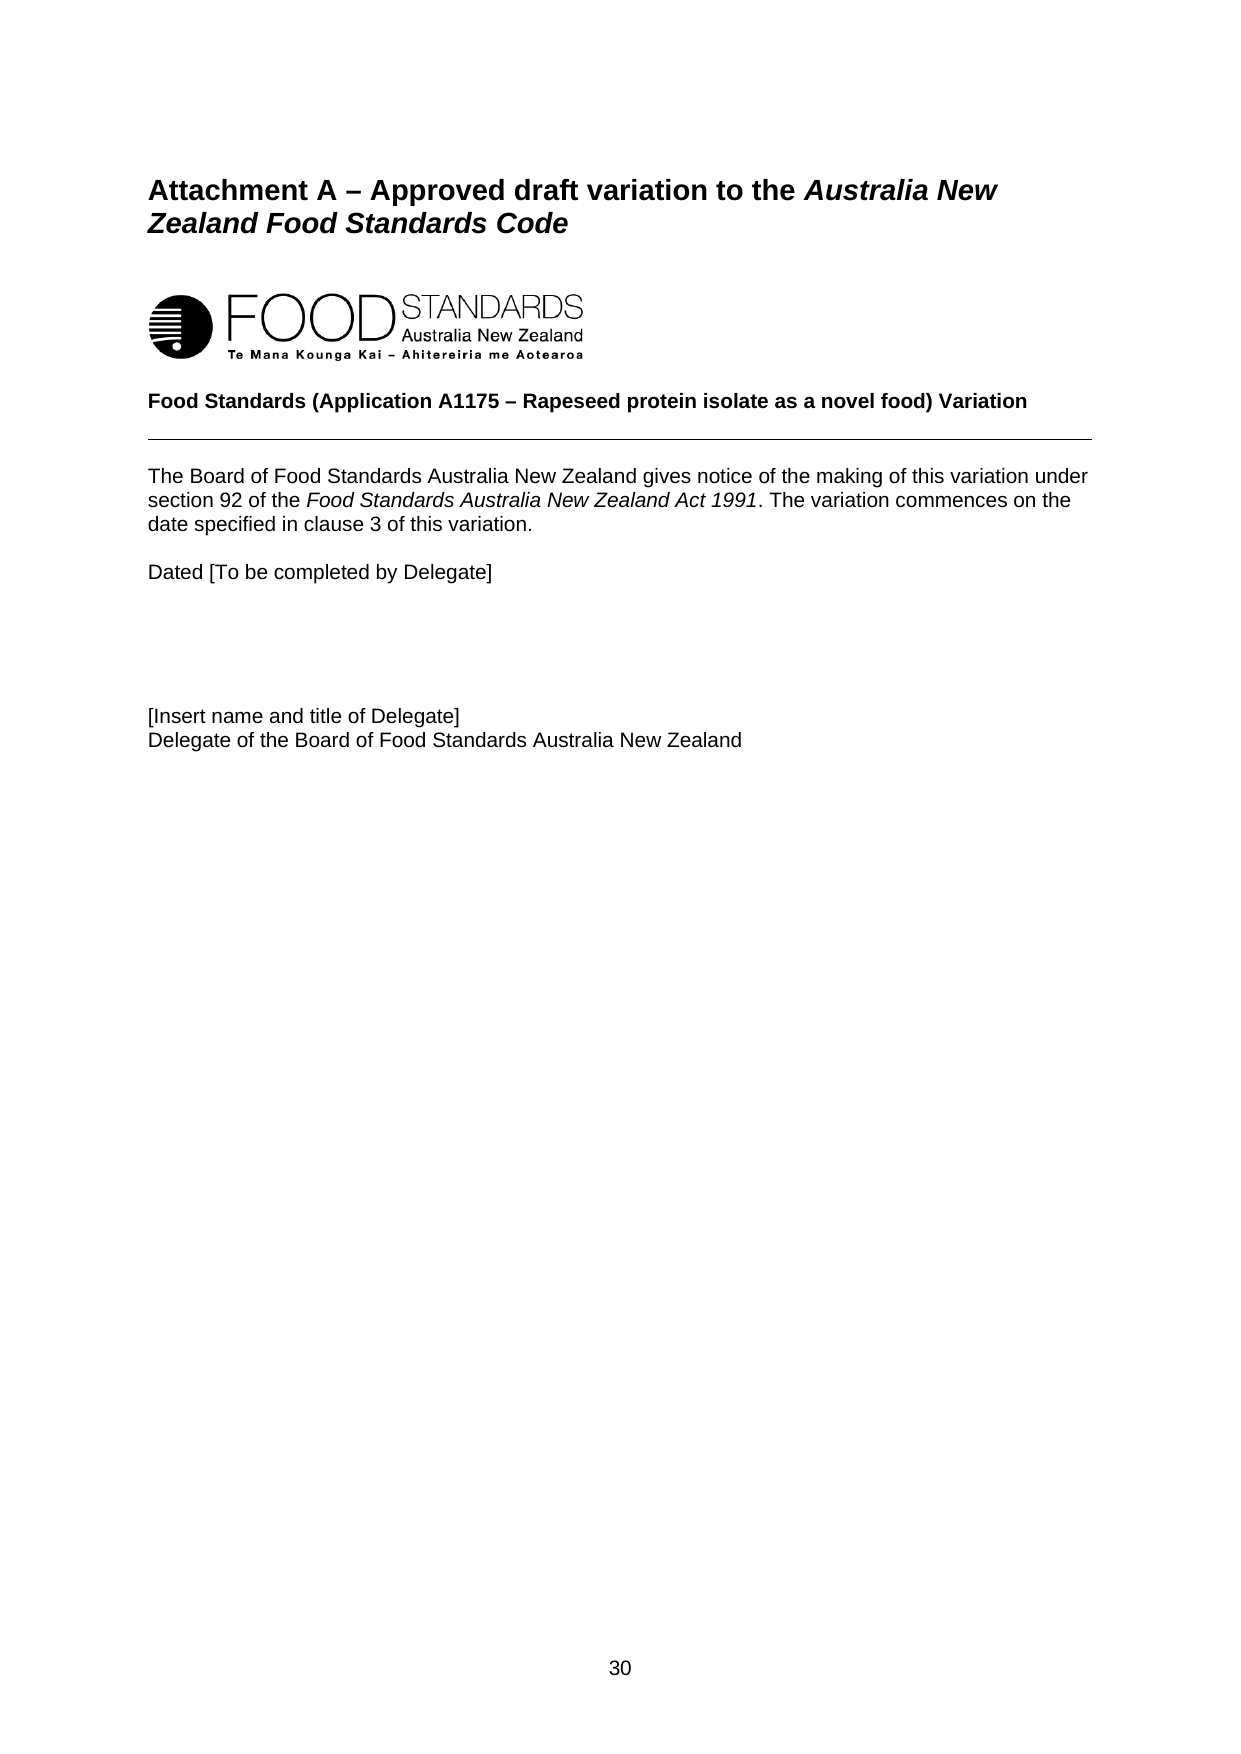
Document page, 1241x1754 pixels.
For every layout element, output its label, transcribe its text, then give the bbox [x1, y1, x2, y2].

text Food Standards (Application A1175 – Rapeseed protein isolate as a novel food) Variation [148, 389, 1092, 413]
subtitle Attachment A – Approved draft variation to the Australia New Zealand Food Standards Code [148, 173, 1092, 240]
text The Board of Food Standards Australia New Zealand gives notice of the making of this variation under section 92 of the Food Standards Australia New Zealand Act 1991. The variation commences on the date specified in clause 3 of this variation. [148, 464, 1092, 536]
text Delegate of the Board of Food Standards Australia New Zealand [148, 728, 1092, 752]
picture [147, 291, 584, 363]
text Dated [To be completed by Delegate] [148, 560, 1092, 584]
text [Insert name and title of Delegate] [148, 704, 1092, 728]
